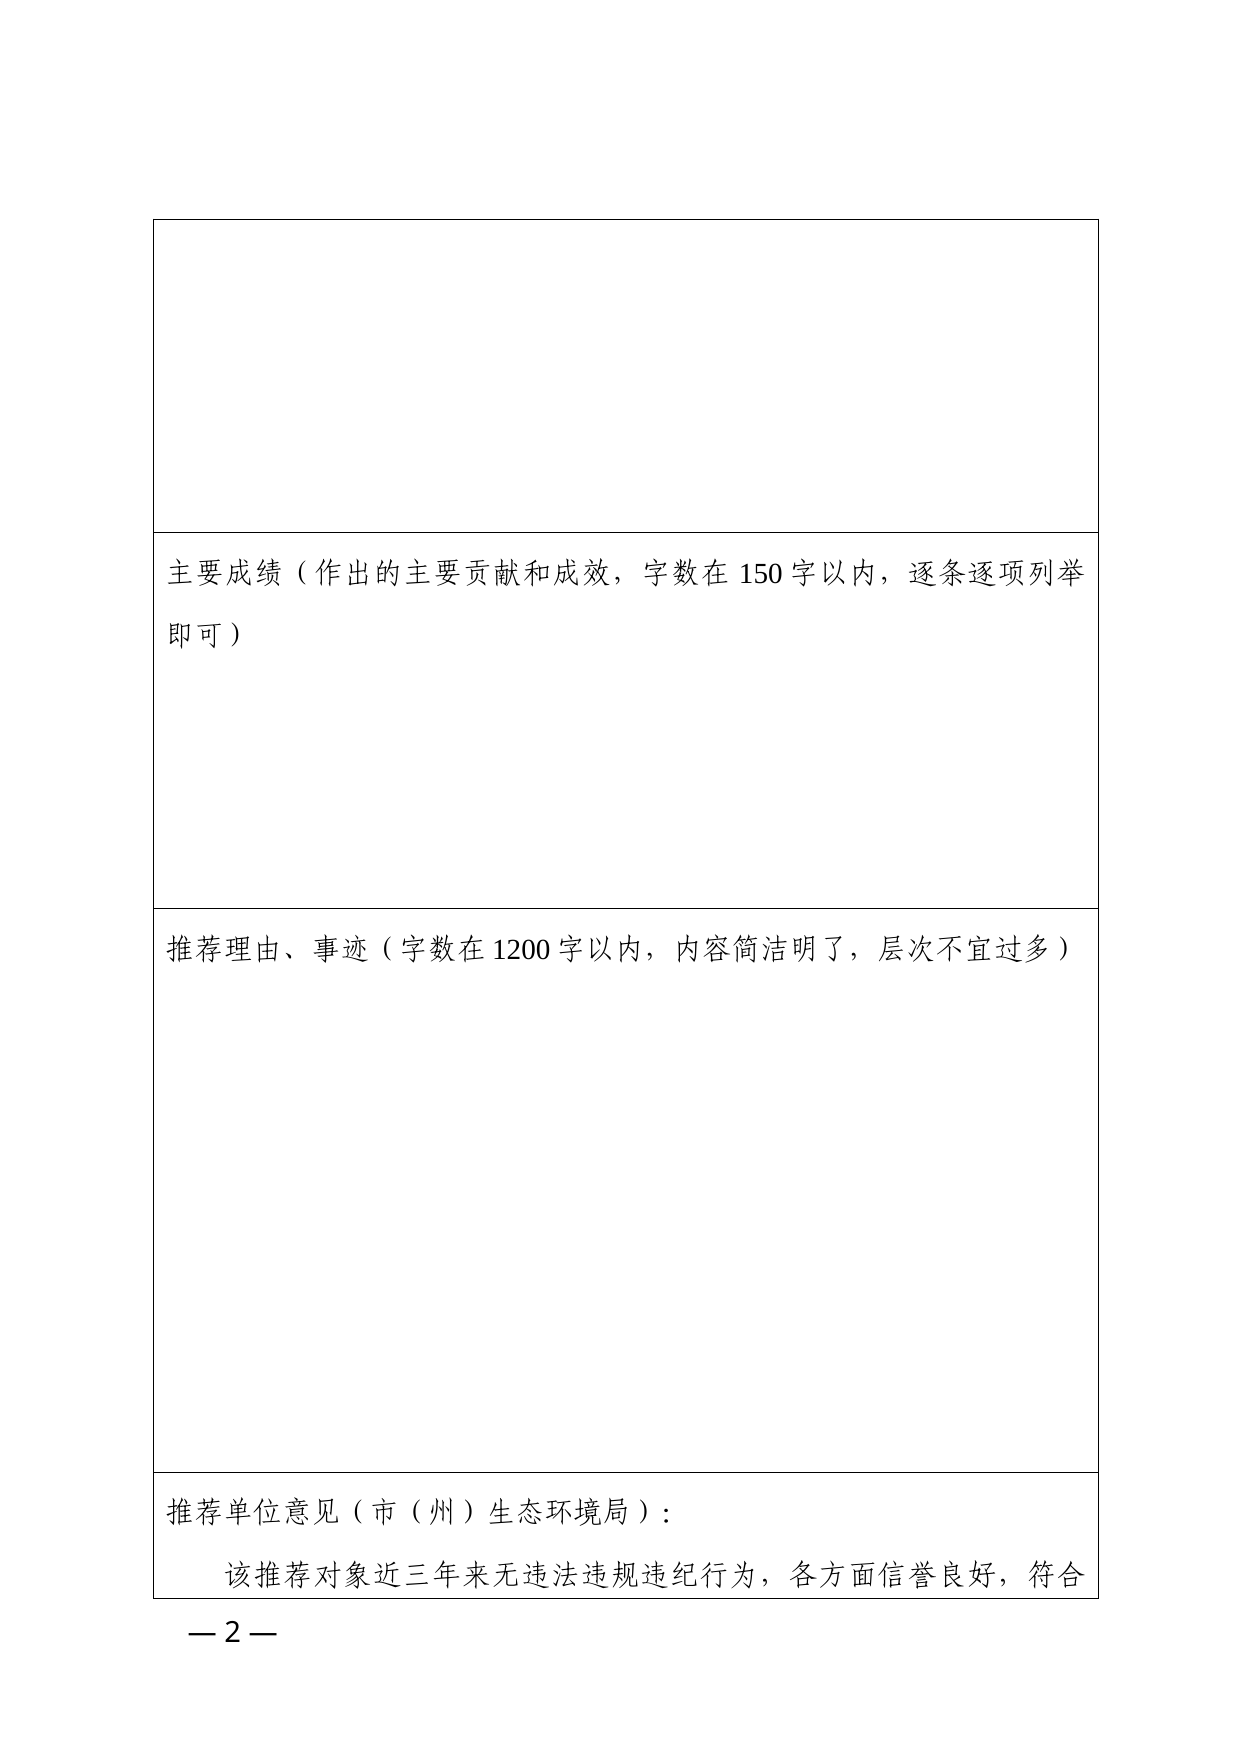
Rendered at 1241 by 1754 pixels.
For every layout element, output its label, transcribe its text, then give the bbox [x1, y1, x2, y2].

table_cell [154, 220, 1098, 532]
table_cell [154, 1473, 1098, 1598]
table_cell 主要成绩（作出的主要贡献和成效，字数在150字以内，逐条逐项列举即可） [154, 533, 1098, 908]
table_cell 推荐理由、事迹（字数在1200字以内，内容简洁明了，层次不宜过多） [154, 909, 1098, 1472]
